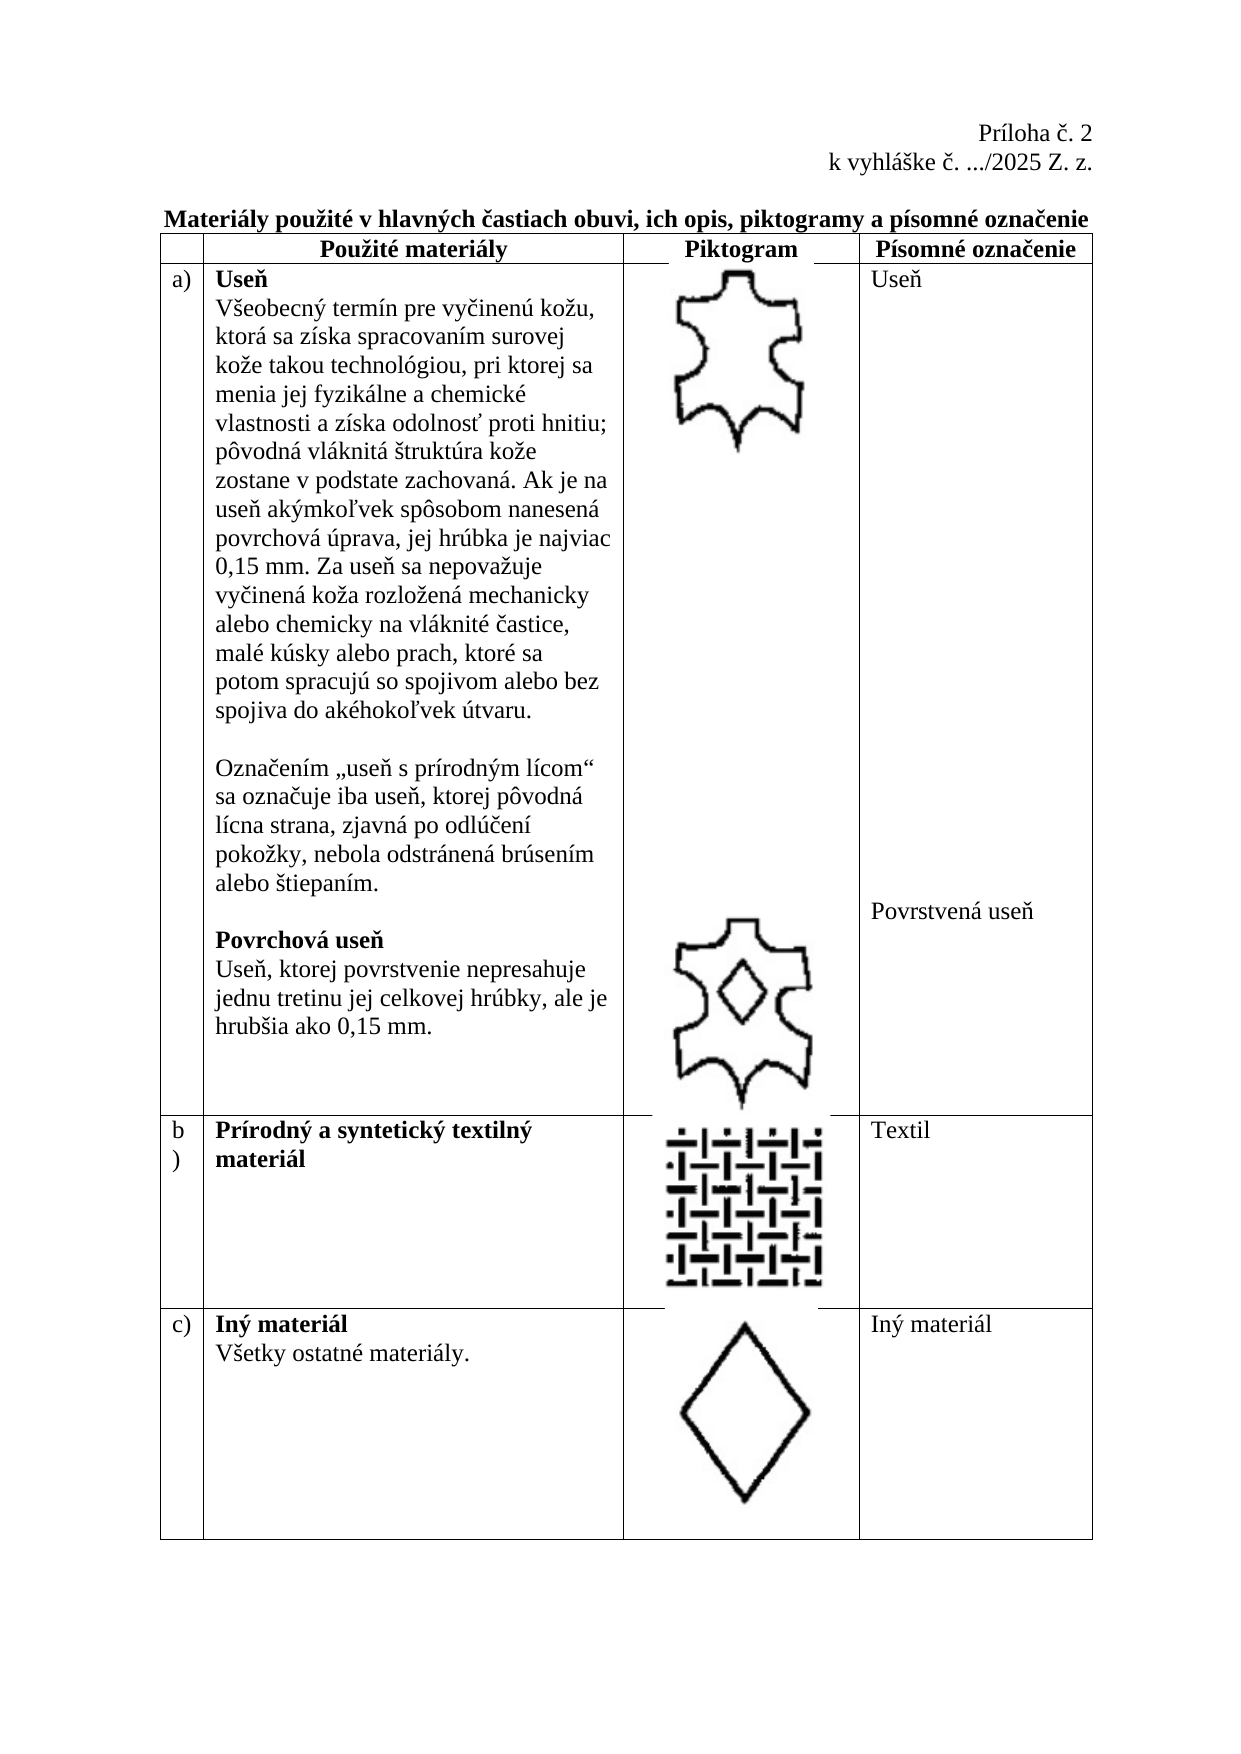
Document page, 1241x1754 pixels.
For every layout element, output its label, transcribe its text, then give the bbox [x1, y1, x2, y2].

table_cell [624, 1116, 652, 1308]
table_cell [624, 264, 859, 1114]
table_header Písomné označenie [860, 234, 1092, 263]
table_cell b) [161, 1116, 203, 1308]
table_cell Iný materiál Všetky ostatné materiály. [204, 1309, 623, 1539]
table_cell c) [161, 1309, 203, 1539]
picture [652, 914, 831, 1511]
table_cell [624, 1309, 859, 1539]
table_cell [831, 1116, 859, 1308]
table_cell Textil [860, 1116, 1092, 1308]
table_header Použité materiály [204, 234, 623, 263]
picture [668, 263, 814, 455]
table_header [161, 234, 203, 263]
text Príloha č. 2 [160, 118, 1093, 147]
text Materiály použité v hlavných častiach obuvi, ich opis, piktogramy a písomné označenie [160, 204, 1093, 233]
table_cell Useň Všeobecný termín pre vyčinenú kožu, ktorá sa získa spracovaním surovej kože takou technológiou, pri ktorej sa menia jej fyzikálne a chemické vlastnosti a získa odolnosť proti hnitiu; pôvodná vláknitá štruktúra kože zostane v podstate zachovaná. Ak je na useň akýmkoľvek spôsobom nanesená povrchová úprava, jej hrúbka je najviac 0,15 mm. Za useň sa nepovažuje vyčinená koža rozložená mechanicky alebo chemicky na vláknité častice, malé kúsky alebo prach, ktoré sa potom spracujú so spojivom alebo bez spojiva do akéhokoľvek útvaru. Označením „useň s prírodným lícom“ sa označuje iba useň, ktorej pôvodná lícna strana, zjavná po odlúčení pokožky, nebola odstránená brúsením alebo štiepaním. Povrchová useň Useň, ktorej povrstvenie nepresahuje jednu tretinu jej celkovej hrúbky, ale je hrubšia ako 0,15 mm. [204, 264, 623, 1114]
table_cell Useň Povrstvená useň [860, 264, 1092, 1114]
text k vyhláške č. .../2025 Z. z. [160, 147, 1093, 176]
table_header Piktogram [624, 234, 859, 263]
table_cell a) [161, 264, 203, 1114]
table_cell Iný materiál [860, 1309, 1092, 1539]
table_cell Prírodný a syntetický textilný materiál [204, 1116, 623, 1308]
